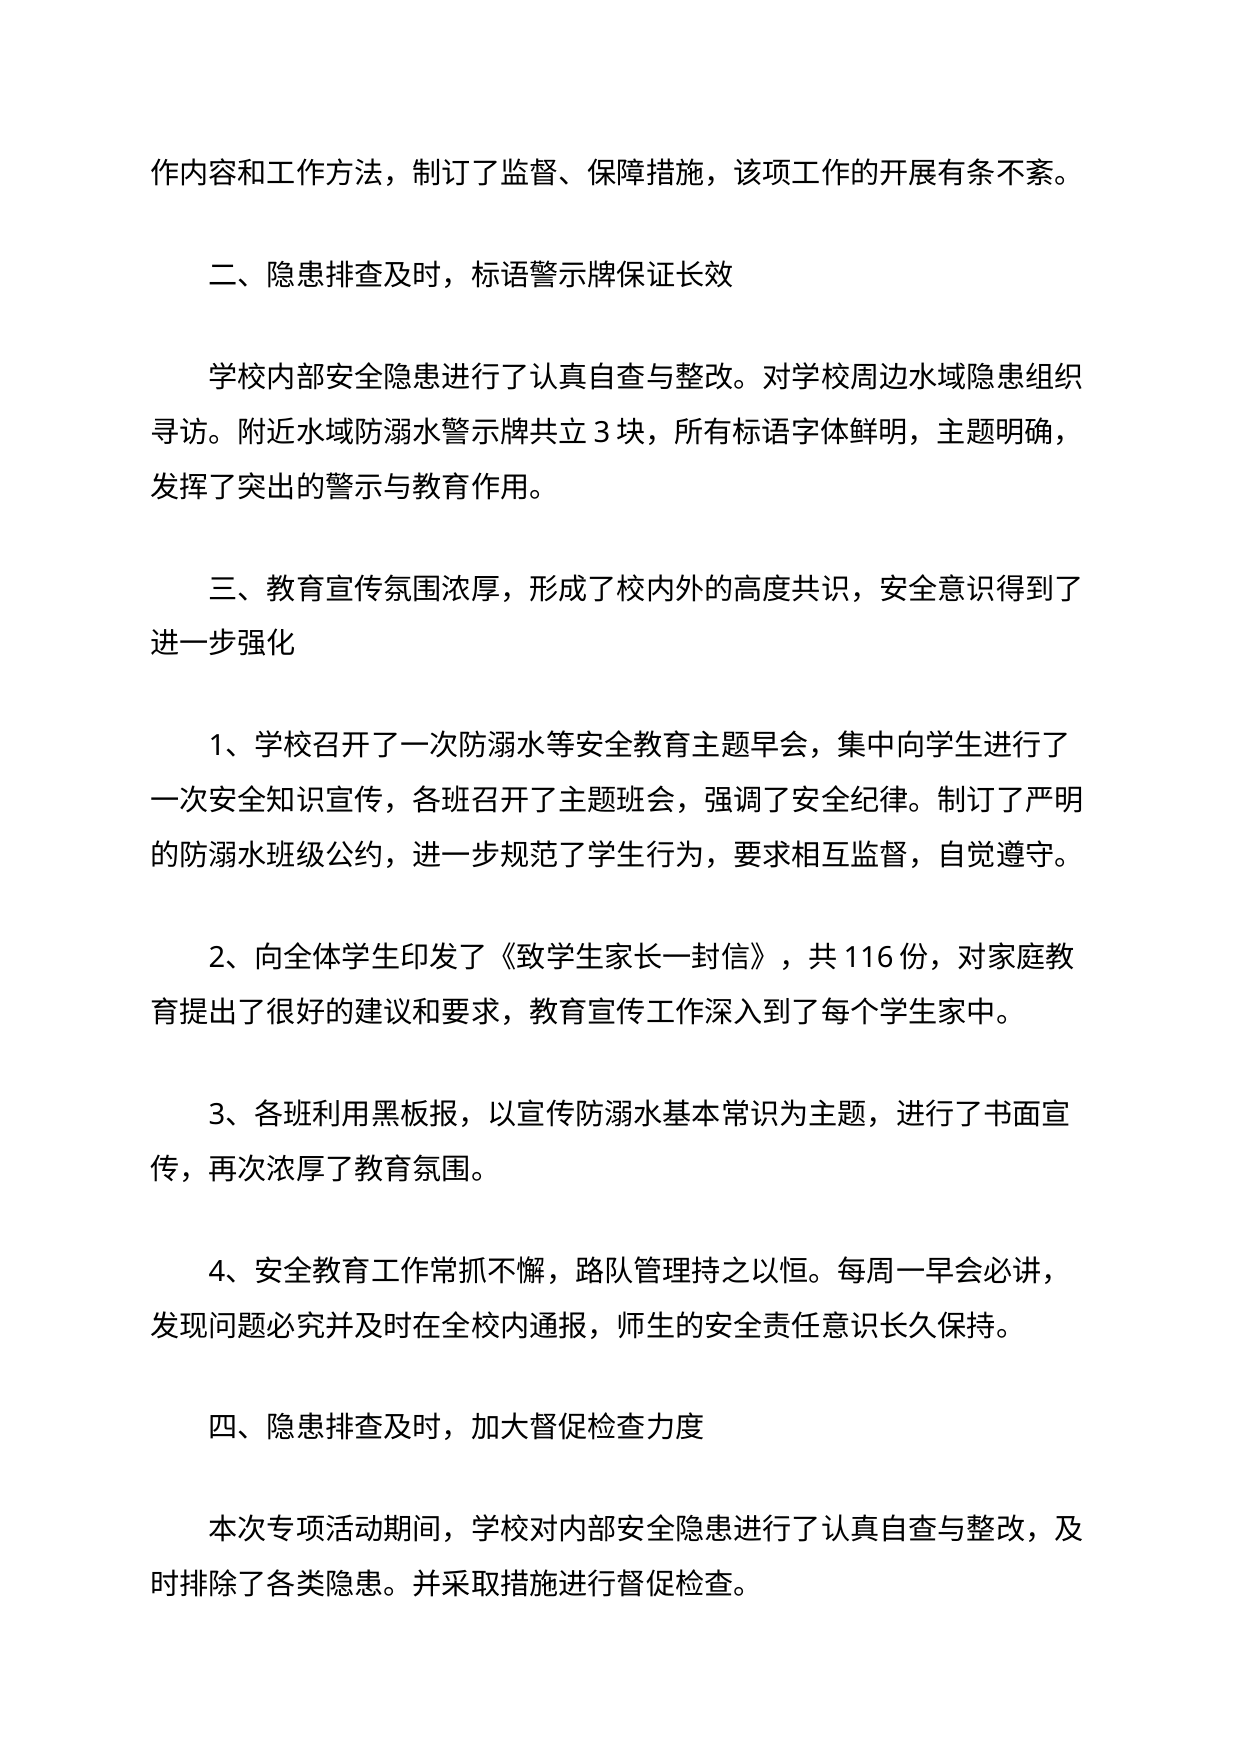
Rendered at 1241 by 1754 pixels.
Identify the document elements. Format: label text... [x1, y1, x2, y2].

text 二、隐患排查及时，标语警示牌保证长效 [150, 252, 1090, 294]
text 3、各班利用黑板报，以宣传防溺水基本常识为主题，进行了书面宣传，再次浓厚了教育氛围。 [150, 1090, 1090, 1188]
text 三、教育宣传氛围浓厚，形成了校内外的高度共识，安全意识得到了进一步强化 [150, 565, 1090, 662]
text 本次专项活动期间，学校对内部安全隐患进行了认真自查与整改，及时排除了各类隐患。并采取措施进行督促检查。 [150, 1506, 1090, 1603]
text 4、安全教育工作常抓不懈，路队管理持之以恒。每周一早会必讲，发现问题必究并及时在全校内通报，师生的安全责任意识长久保持。 [150, 1247, 1090, 1344]
text 四、隐患排查及时，加大督促检查力度 [150, 1404, 1090, 1446]
text 2、向全体学生印发了《致学生家长一封信》，共116份，对家庭教育提出了很好的建议和要求，教育宣传工作深入到了每个学生家中。 [150, 933, 1090, 1031]
text 学校内部安全隐患进行了认真自查与整改。对学校周边水域隐患组织寻访。附近水域防溺水警示牌共立3块，所有标语字体鲜明，主题明确，发挥了突出的警示与教育作用。 [150, 353, 1090, 506]
text 1、学校召开了一次防溺水等安全教育主题早会，集中向学生进行了一次安全知识宣传，各班召开了主题班会，强调了安全纪律。制订了严明的防溺水班级公约，进一步规范了学生行为，要求相互监督，自觉遵守。 [150, 722, 1090, 874]
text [150, 150, 1090, 192]
